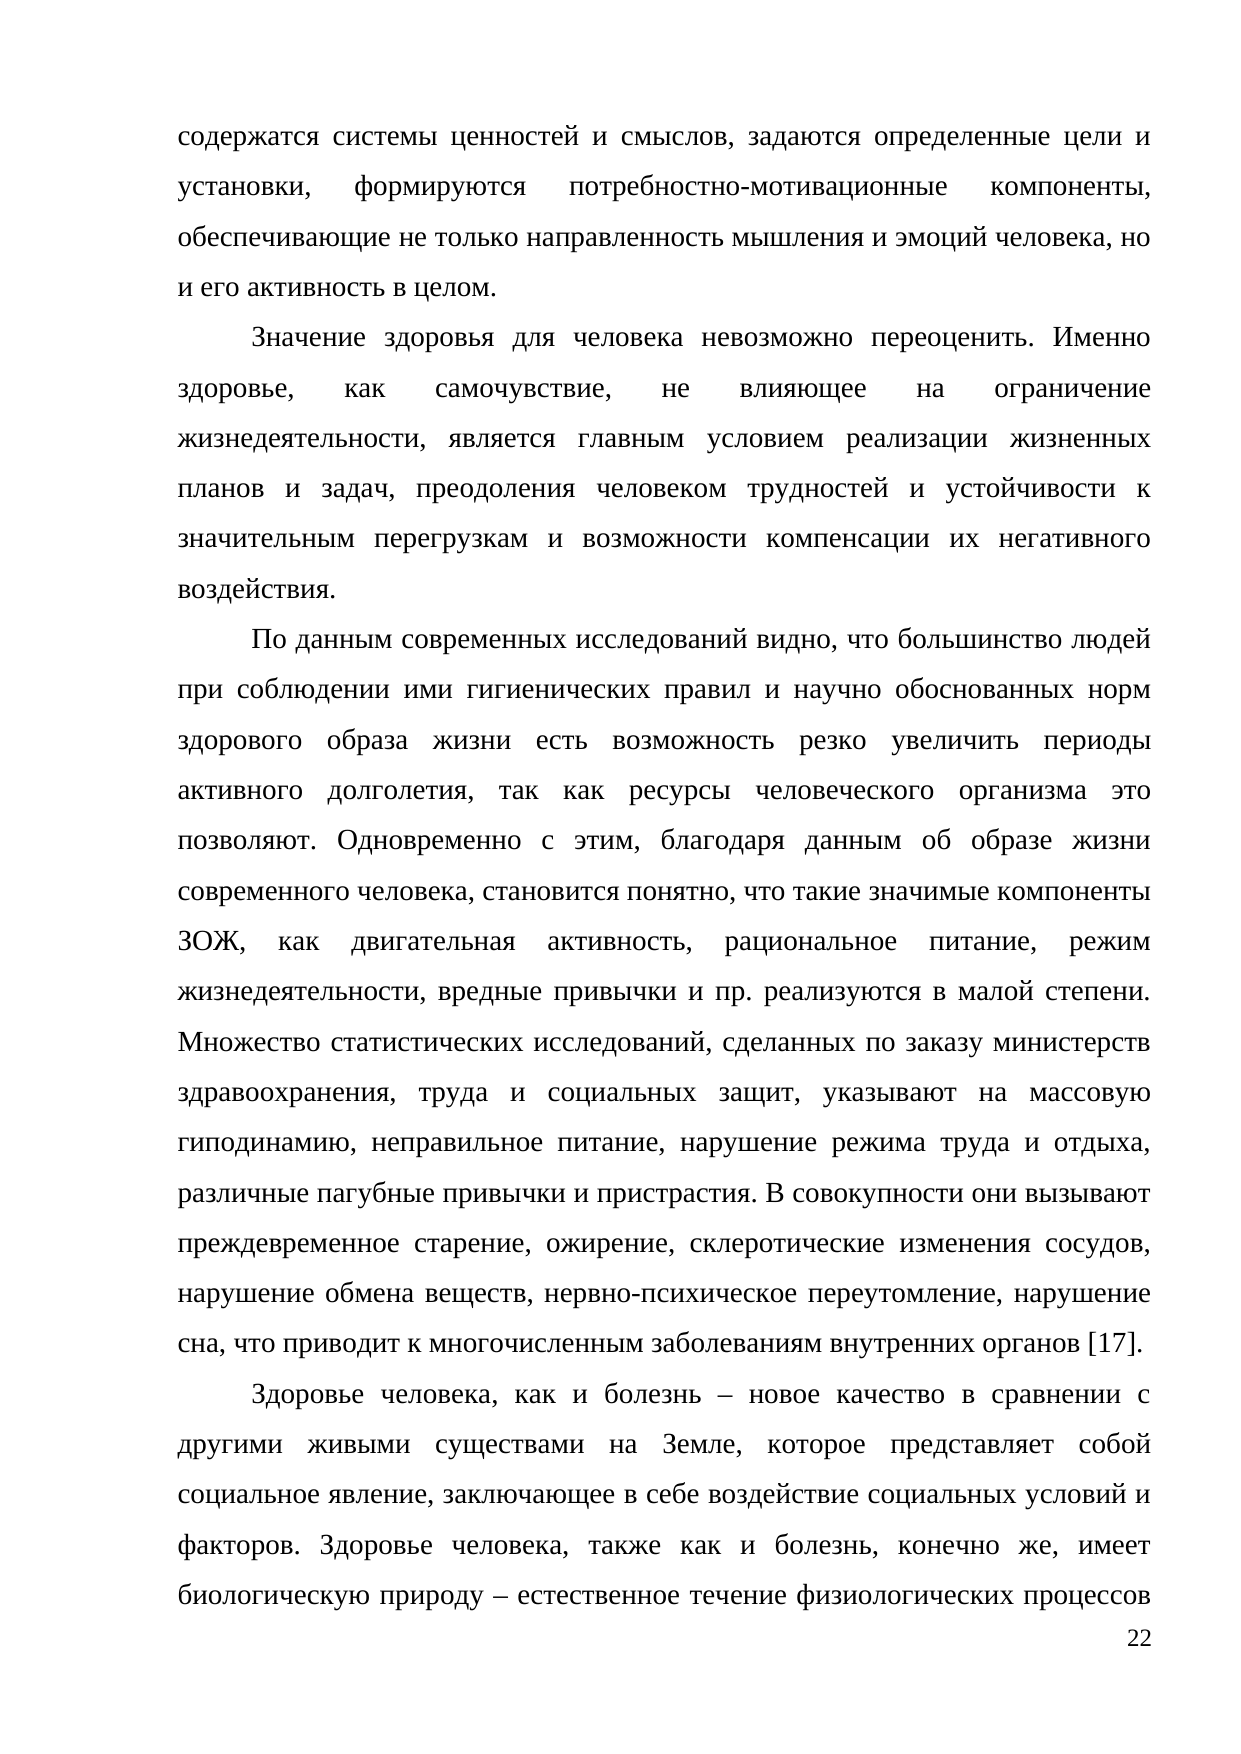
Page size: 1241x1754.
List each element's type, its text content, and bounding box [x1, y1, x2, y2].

text По данным современных исследований видно, что большинство людей при соблюдении ими гигиенических правил и научно обоснованных норм здорового образа жизни есть возможность резко увеличить периоды активного долголетия, так как ресурсы человеческого организма это позволяют. Одновременно с этим, благодаря данным об образе жизни современного человека, становится понятно, что такие значимые компоненты ЗОЖ, как двигательная активность, рациональное питание, режим жизнедеятельности, вредные привычки и пр. реализуются в малой степени. Множество статистических исследований, сделанных по заказу министерств здравоохранения, труда и социальных защит, указывают на массовую гиподинамию, неправильное питание, нарушение режима труда и отдыха, различные пагубные привычки и пристрастия. В совокупности они вызывают преждевременное старение, ожирение, склеротические изменения сосудов, нарушение обмена веществ, нервно-психическое переутомление, нарушение сна, что приводит к многочисленным заболеваниям внутренних органов [17]. [177, 621, 1152, 1359]
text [177, 118, 1152, 303]
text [177, 1376, 1152, 1611]
text Значение здоровья для человека невозможно переоценить. Именно здоровье, как самочувствие, не влияющее на ограничение жизнедеятельности, является главным условием реализации жизненных планов и задач, преодоления человеком трудностей и устойчивости к значительным перегрузкам и возможности компенсации их негативного воздействия. [177, 319, 1152, 604]
